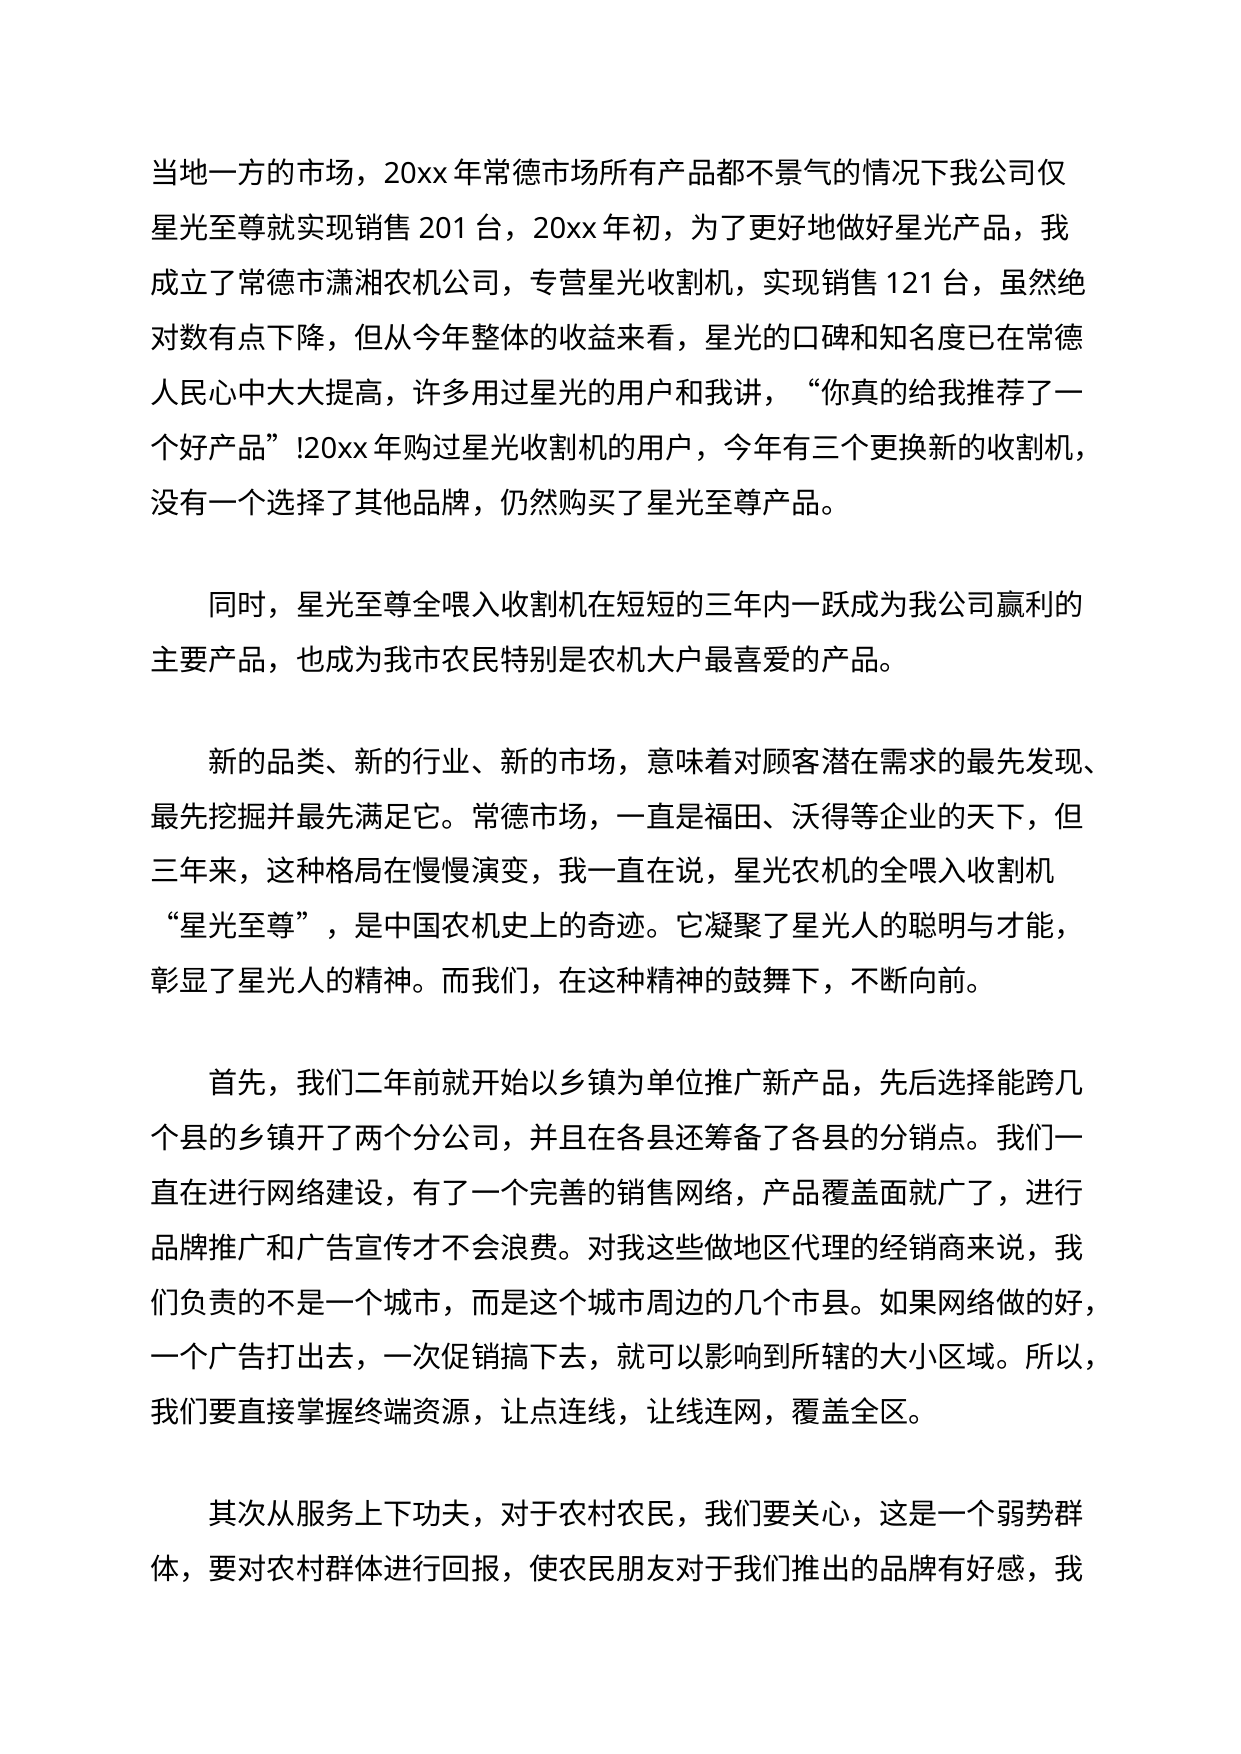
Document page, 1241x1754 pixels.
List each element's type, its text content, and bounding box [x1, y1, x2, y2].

text 首先，我们二年前就开始以乡镇为单位推广新产品，先后选择能跨几个县的乡镇开了两个分公司，并且在各县还筹备了各县的分销点。我们一直在进行网络建设，有了一个完善的销售网络，产品覆盖面就广了，进行品牌推广和广告宣传才不会浪费。对我这些做地区代理的经销商来说，我们负责的不是一个城市，而是这个城市周边的几个市县。如果网络做的好，一个广告打出去，一次促销搞下去，就可以影响到所辖的大小区域。所以，我们要直接掌握终端资源，让点连线，让线连网，覆盖全区。 [150, 1059, 1090, 1431]
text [150, 150, 1090, 522]
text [150, 1491, 1090, 1588]
text 新的品类、新的行业、新的市场，意味着对顾客潜在需求的最先发现、最先挖掘并最先满足它。常德市场，一直是福田、沃得等企业的天下，但三年来，这种格局在慢慢演变，我一直在说，星光农机的全喂入收割机“星光至尊”，是中国农机史上的奇迹。它凝聚了星光人的聪明与才能，彰显了星光人的精神。而我们，在这种精神的鼓舞下，不断向前。 [150, 738, 1090, 1000]
text 同时，星光至尊全喂入收割机在短短的三年内一跃成为我公司赢利的主要产品，也成为我市农民特别是农机大户最喜爱的产品。 [150, 582, 1090, 679]
